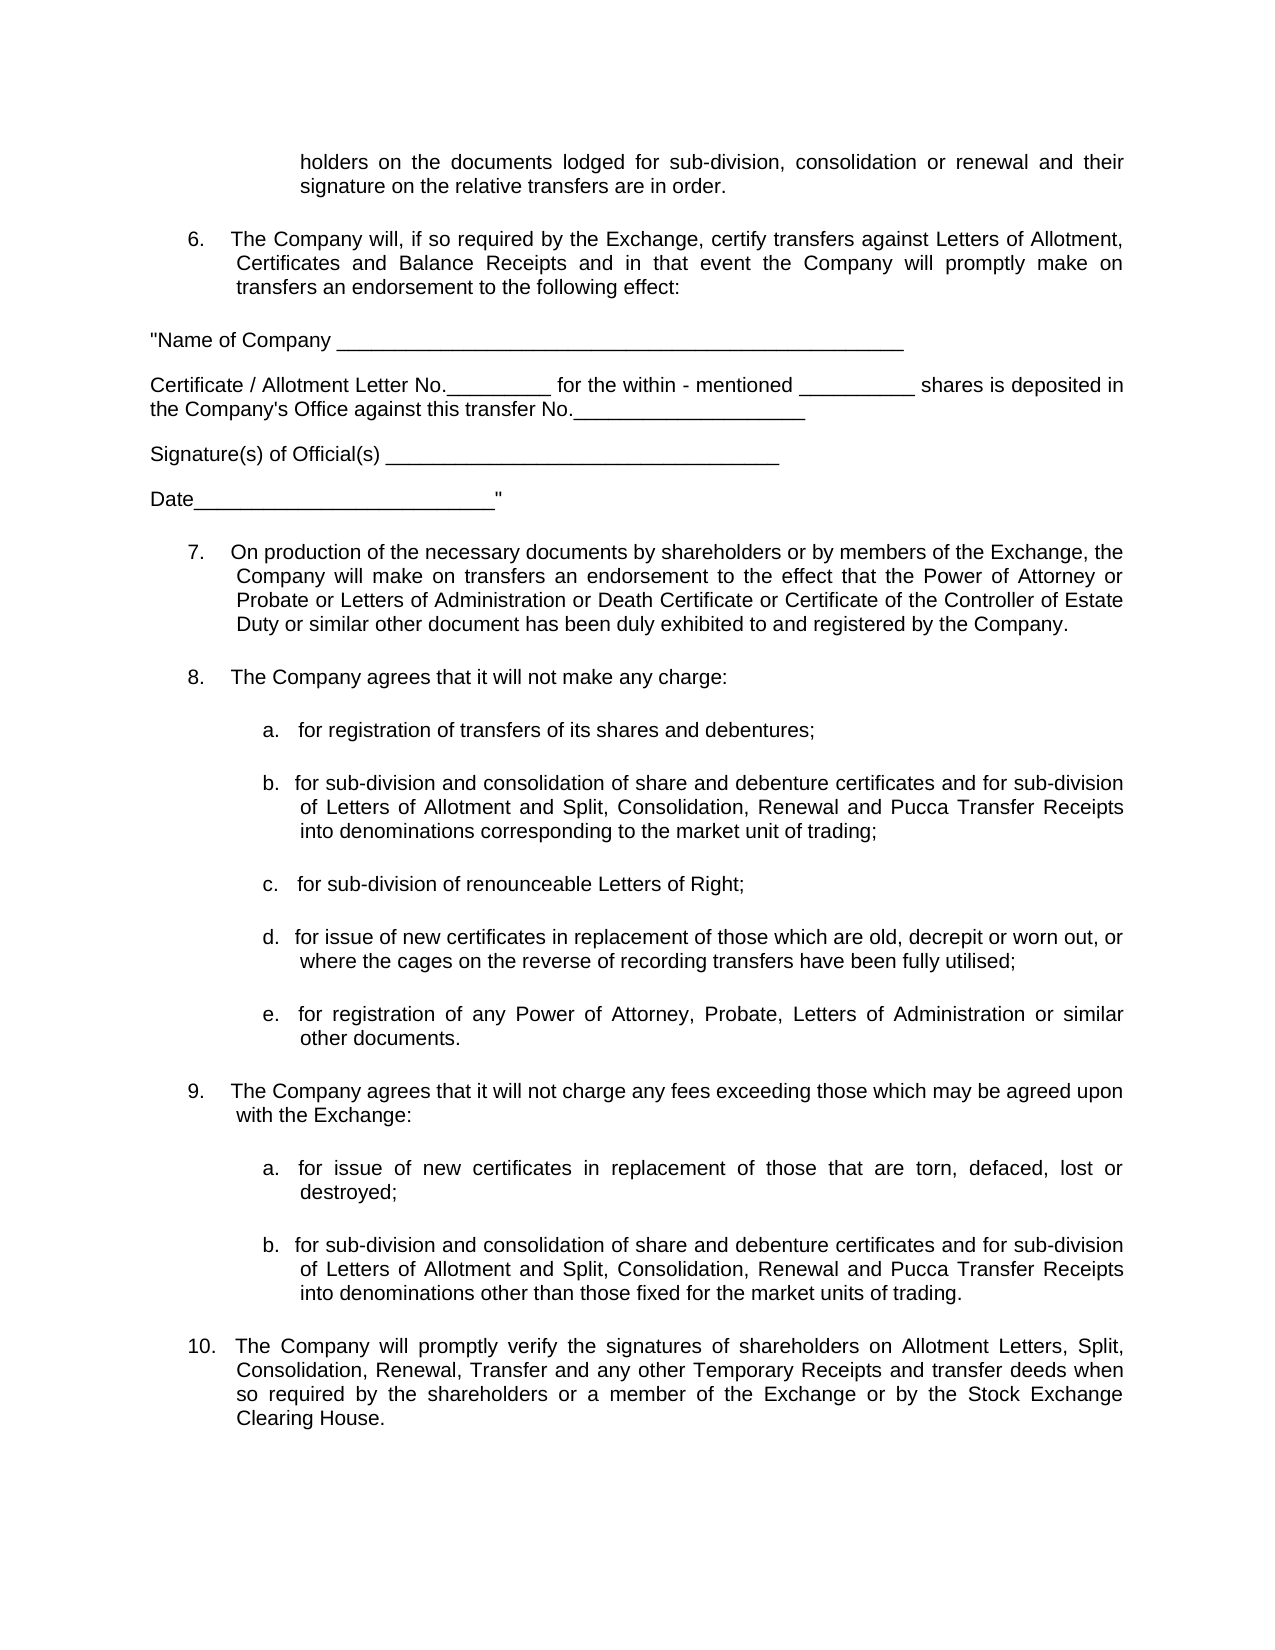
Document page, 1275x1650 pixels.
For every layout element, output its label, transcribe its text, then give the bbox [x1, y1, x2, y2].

text Date__________________________" [150, 486, 1125, 510]
text 8. The Company agrees that it will not make any charge: [187, 664, 1125, 688]
text Certificate / Allotment Letter No._________ for the within - mentioned __________ shares is deposited in the Company's Office against this transfer No.____________________ [150, 373, 1125, 421]
text Signature(s) of Official(s) __________________________________ [150, 442, 1125, 466]
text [262, 150, 1125, 198]
text d. for issue of new certificates in replacement of those which are old, decrepit or worn out, or where the cages on the reverse of recording transfers have been fully utilised; [262, 925, 1125, 973]
text a. for issue of new certificates in replacement of those that are torn, defaced, lost or destroyed; [262, 1156, 1125, 1204]
text 10. The Company will promptly verify the signatures of shareholders on Allotment Letters, Split, Consolidation, Renewal, Transfer and any other Temporary Receipts and transfer deeds when so required by the shareholders or a member of the Exchange or by the Stock Exchange Clearing House. [187, 1334, 1125, 1430]
text 7. On production of the necessary documents by shareholders or by members of the Exchange, the Company will make on transfers an endorsement to the effect that the Power of Attorney or Probate or Letters of Administration or Death Certificate or Certificate of the Controller of Estate Duty or similar other document has been duly exhibited to and registered by the Company. [187, 539, 1125, 635]
text c. for sub-division of renounceable Letters of Right; [262, 872, 1125, 896]
text b. for sub-division and consolidation of share and debenture certificates and for sub-division of Letters of Allotment and Split, Consolidation, Renewal and Pucca Transfer Receipts into denominations corresponding to the market unit of trading; [262, 771, 1125, 843]
text 9. The Company agrees that it will not charge any fees exceeding those which may be agreed upon with the Exchange: [187, 1079, 1125, 1127]
text e. for registration of any Power of Attorney, Probate, Letters of Administration or similar other documents. [262, 1002, 1125, 1050]
text "Name of Company _________________________________________________ [150, 328, 1125, 352]
text a. for registration of transfers of its shares and debentures; [262, 718, 1125, 742]
text b. for sub-division and consolidation of share and debenture certificates and for sub-division of Letters of Allotment and Split, Consolidation, Renewal and Pucca Transfer Receipts into denominations other than those fixed for the market units of trading. [262, 1233, 1125, 1305]
text 6. The Company will, if so required by the Exchange, certify transfers against Letters of Allotment, Certificates and Balance Receipts and in that event the Company will promptly make on transfers an endorsement to the following effect: [187, 227, 1125, 299]
